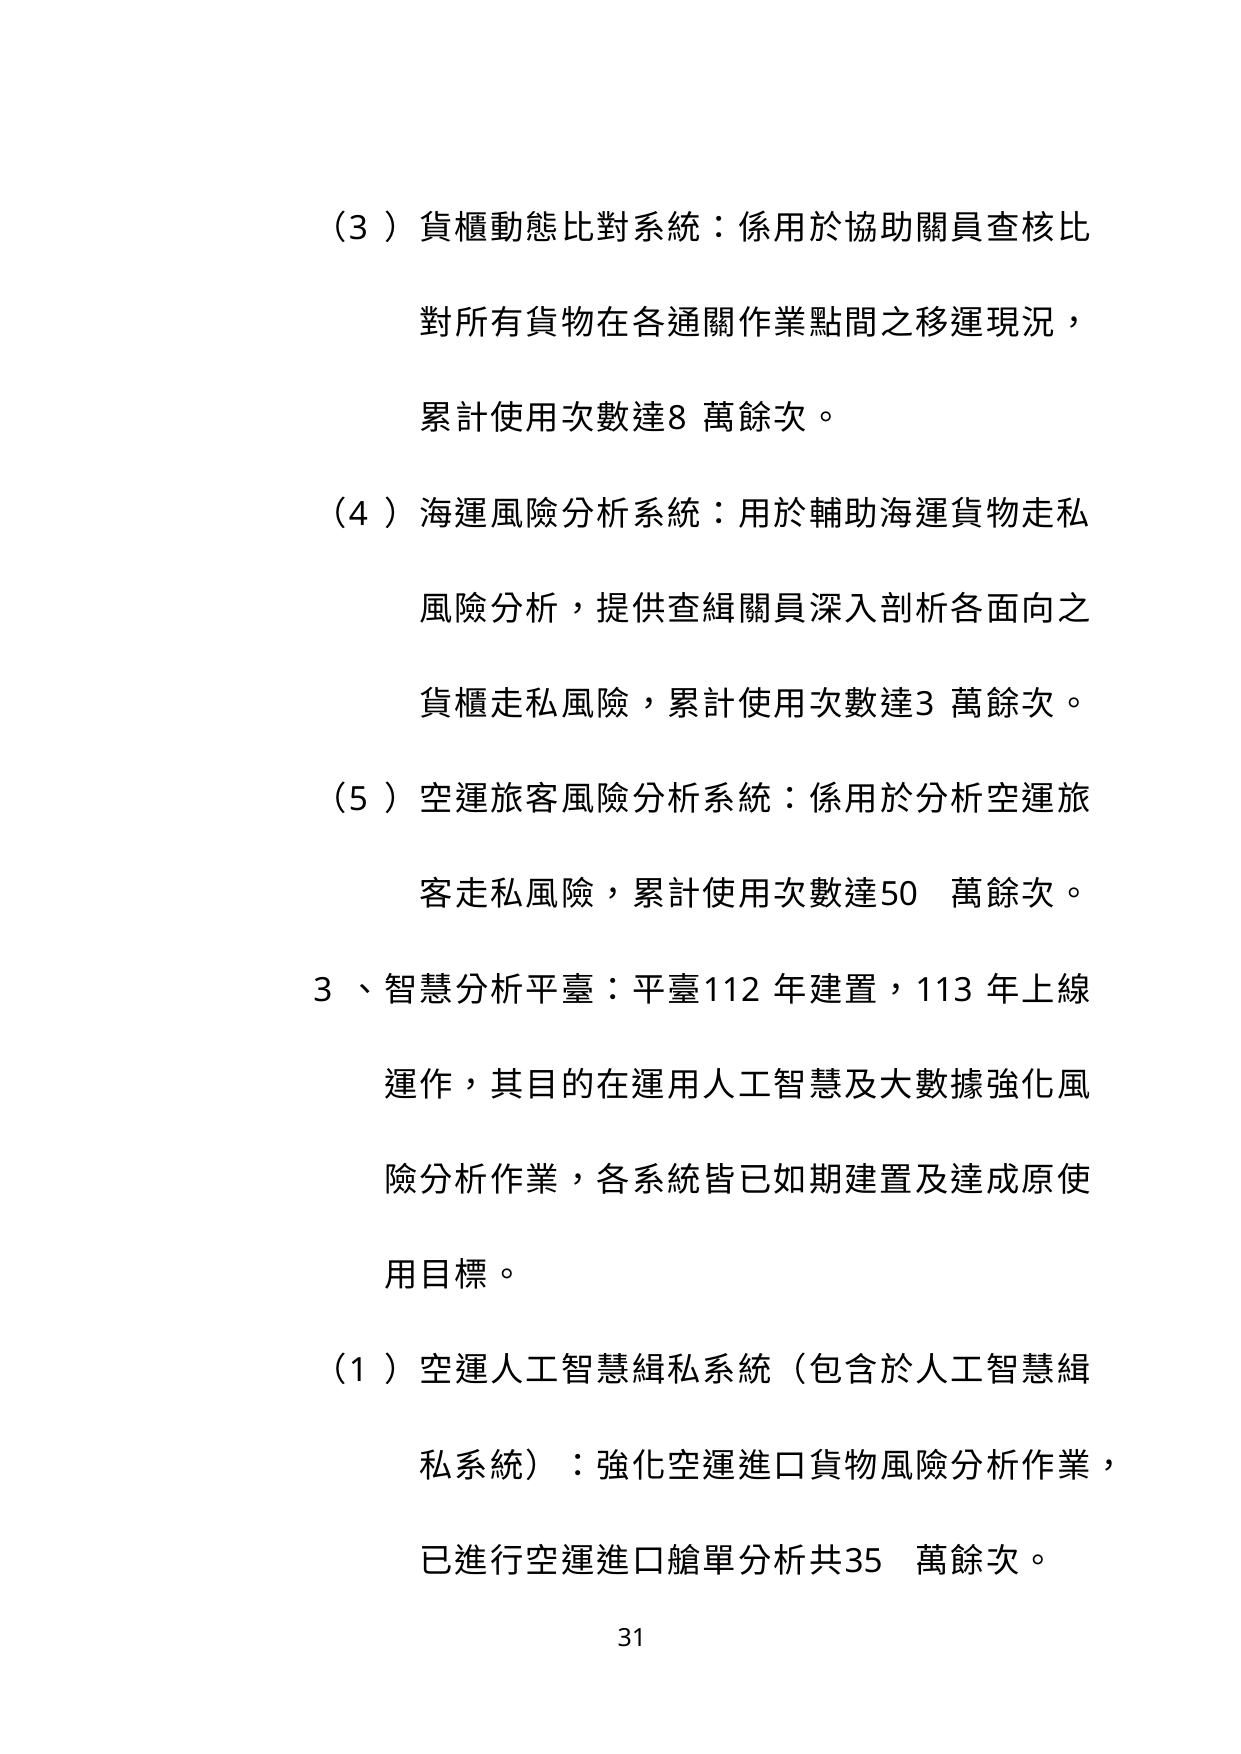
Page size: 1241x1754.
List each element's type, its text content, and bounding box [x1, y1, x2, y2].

subtitle 海運風險分析系統：用於輔助海運貨物走私風險分析，提供查緝關員深入剖析各面向之貨櫃走私風險，累計使用次數達3萬餘次。 [296, 463, 1092, 748]
subtitle 空運人工智慧緝私系統（包含於人工智慧緝私系統）：強化空運進口貨物風險分析作業，已進行空運進口艙單分析共35萬餘次。 [296, 1320, 1092, 1605]
subtitle 空運旅客風險分析系統：係用於分析空運旅客走私風險，累計使用次數達50萬餘次。 [296, 748, 1092, 939]
subtitle 貨櫃動態比對系統：係用於協助關員查核比對所有貨物在各通關作業點間之移運現況，累計使用次數達8萬餘次。 [296, 177, 1092, 463]
subtitle 智慧分析平臺：平臺112年建置，113年上線運作，其目的在運用人工智慧及大數據強化風險分析作業，各系統皆已如期建置及達成原使用目標。 [296, 939, 1092, 1320]
